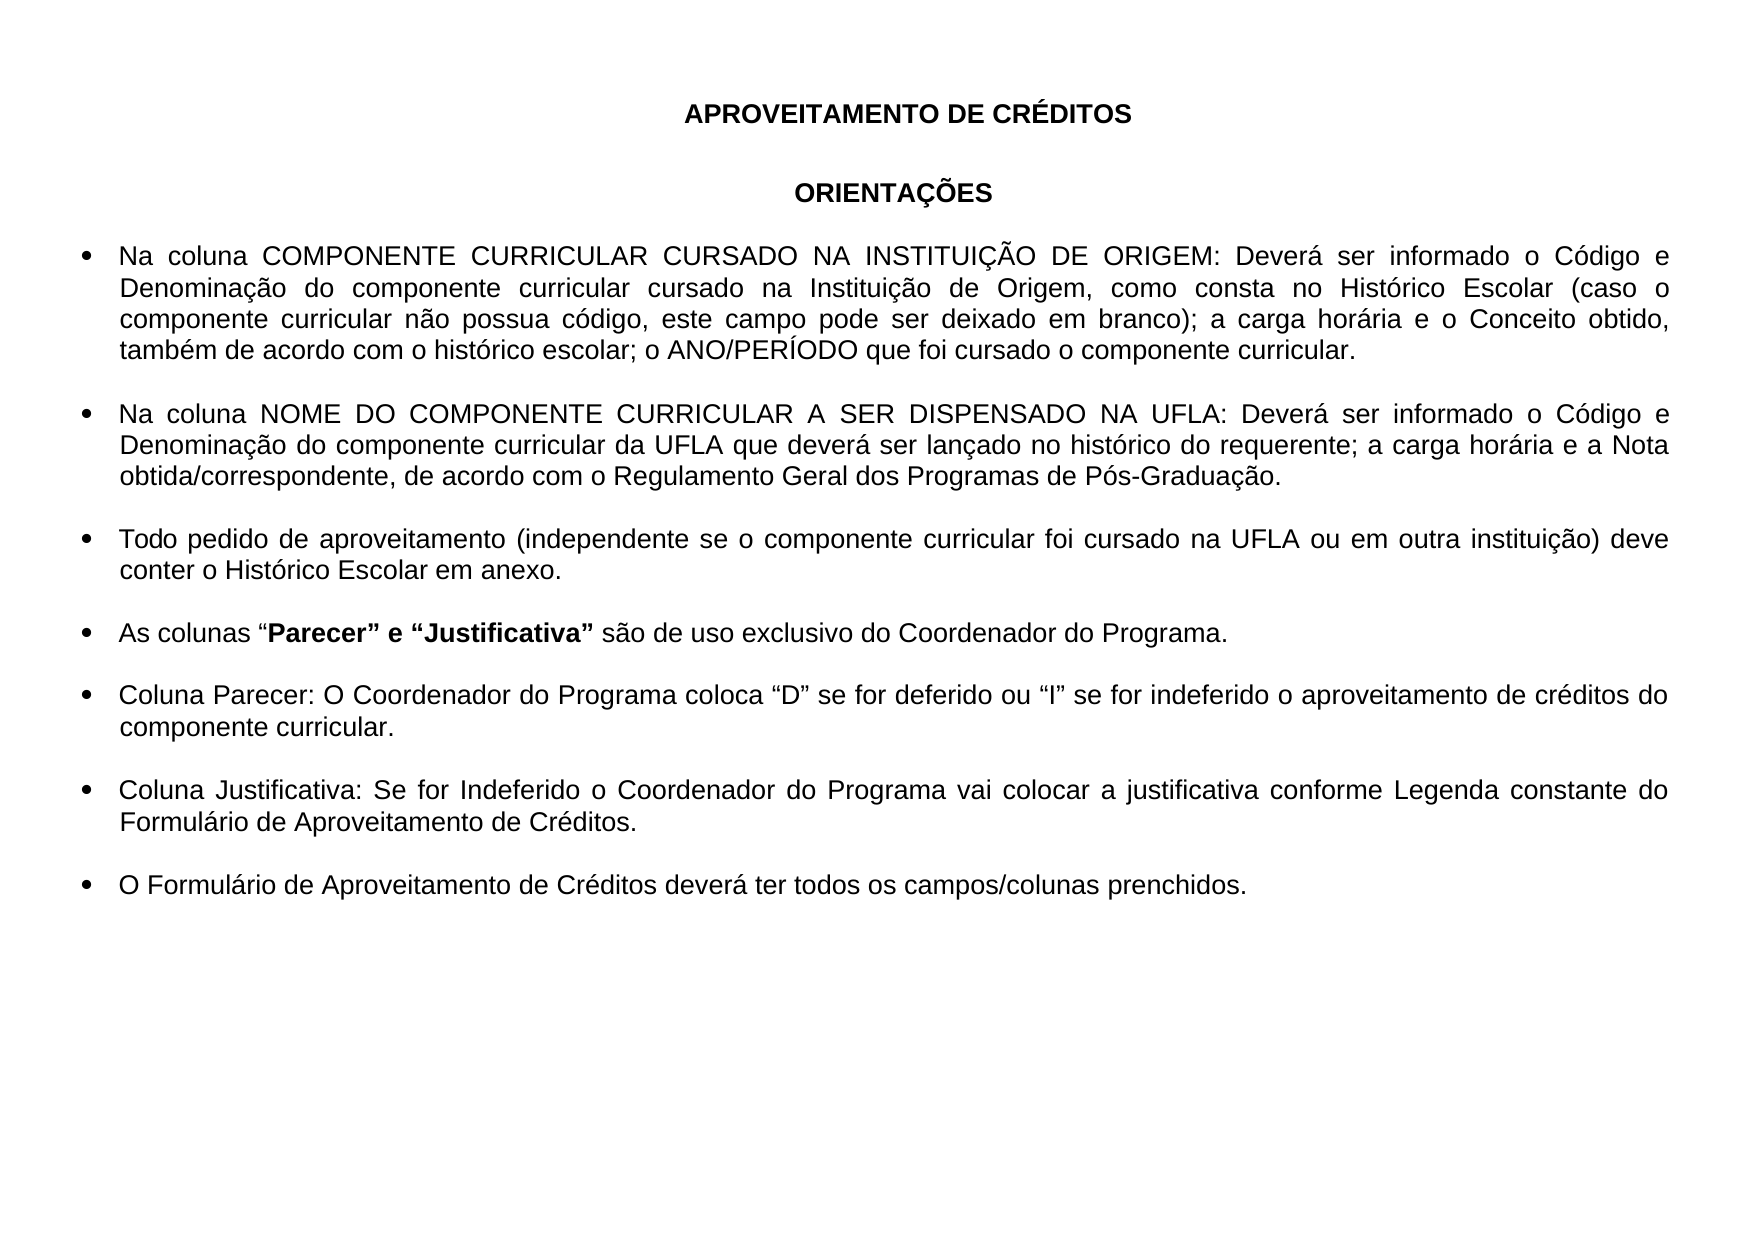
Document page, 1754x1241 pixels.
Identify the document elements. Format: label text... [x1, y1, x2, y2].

subtitle APROVEITAMENTO DE CRÉDITOS [310, 98, 1506, 129]
list Todo pedido de aproveitamento (independente se o componente curricular foi cursado na UFLA ou em outra instituição) deve conter o Histórico Escolar em anexo. [82, 523, 1671, 585]
list O Formulário de Aproveitamento de Créditos deverá ter todos os campos/colunas prenchidos. [82, 869, 1683, 900]
list Coluna Parecer: O Coordenador do Programa coloca “D” se for deferido ou “I” se for indeferido o aproveitamento de créditos do componente curricular. [82, 679, 1671, 742]
list Na coluna COMPONENTE CURRICULAR CURSADO NA INSTITUIÇÃO DE ORIGEM: Deverá ser informado o Código e Denominação do componente curricular cursado na Instituição de Origem, como consta no Histórico Escolar (caso o componente curricular não possua código, este campo pode ser deixado em branco); a carga horária e o Conceito obtido, também de acordo com o histórico escolar; o ANO/PERÍODO que foi cursado o componente curricular. [82, 240, 1671, 365]
list Coluna Justificativa: Se for Indeferido o Coordenador do Programa vai colocar a justificativa conforme Legenda constante do Formulário de Aproveitamento de Créditos. [82, 774, 1671, 837]
list As colunas “Parecer” e “Justificativa” são de uso exclusivo do Coordenador do Programa. [82, 617, 1683, 648]
list Na coluna NOME DO COMPONENTE CURRICULAR A SER DISPENSADO NA UFLA: Deverá ser informado o Código e Denominação do componente curricular da UFLA que deverá ser lançado no histórico do requerente; a carga horária e a Nota obtida/correspondente, de acordo com o Regulamento Geral dos Programas de Pós-Graduação. [82, 398, 1671, 492]
subtitle ORIENTAÇÕES [118, 177, 1668, 208]
